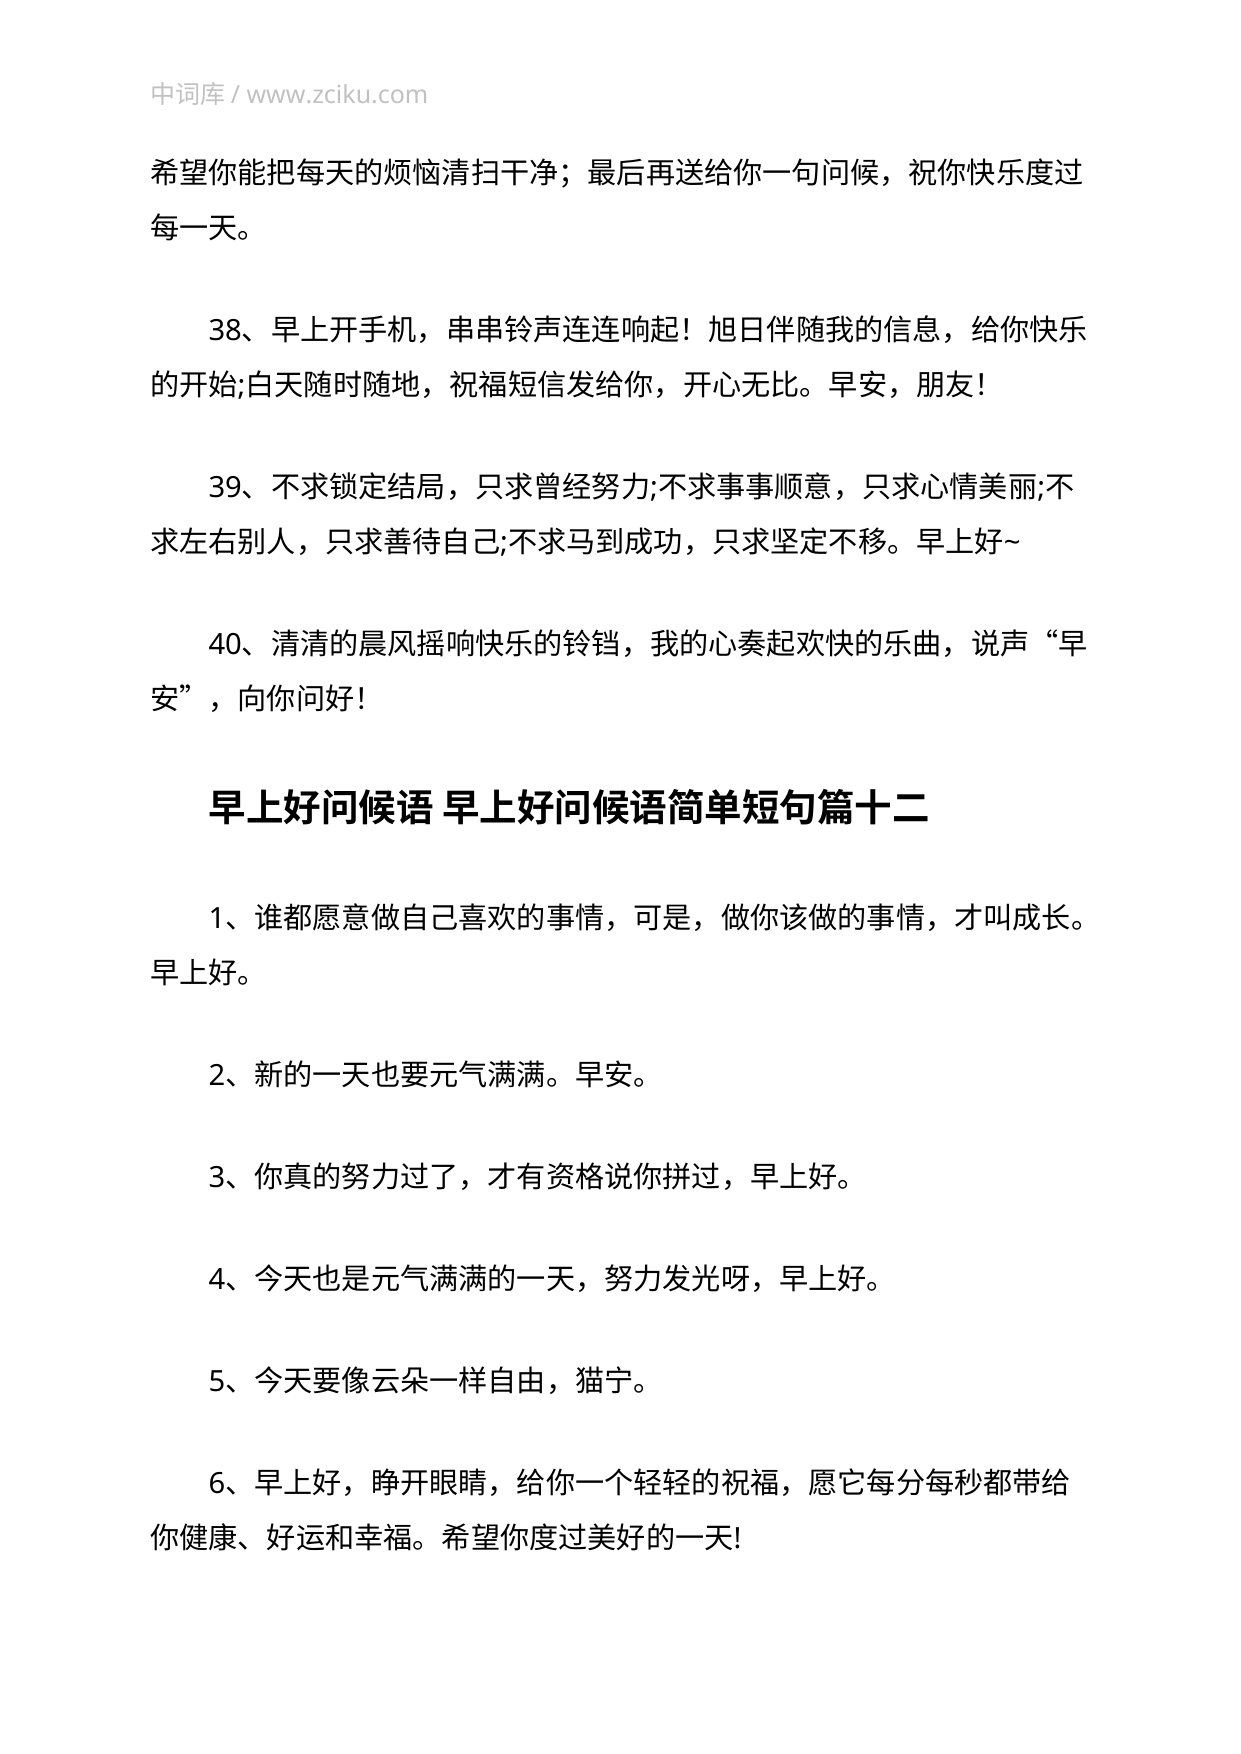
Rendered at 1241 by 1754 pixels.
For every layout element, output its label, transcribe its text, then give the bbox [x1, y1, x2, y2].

text 39、不求锁定结局，只求曾经努力;不求事事顺意，只求心情美丽;不求左右别人，只求善待自己;不求马到成功，只求坚定不移。早上好~ [150, 464, 1090, 561]
text 3、你真的努力过了，才有资格说你拼过，早上好。 [150, 1153, 1090, 1196]
text 5、今天要像云朵一样自由，猫宁。 [150, 1357, 1090, 1400]
text 6、早上好，睁开眼睛，给你一个轻轻的祝福，愿它每分每秒都带给你健康、好运和幸福。希望你度过美好的一天! [150, 1459, 1090, 1557]
text 38、早上开手机，串串铃声连连响起！旭日伴随我的信息，给你快乐的开始;白天随时随地，祝福短信发给你，开心无比。早安，朋友！ [150, 307, 1090, 404]
text 1、谁都愿意做自己喜欢的事情，可是，做你该做的事情，才叫成长。早上好。 [150, 895, 1090, 992]
text 4、今天也是元气满满的一天，努力发光呀，早上好。 [150, 1256, 1090, 1298]
text 早上好问候语 早上好问候语简单短句篇十二 [150, 777, 1090, 832]
text 2、新的一天也要元气满满。早安。 [150, 1052, 1090, 1094]
text 40、清清的晨风摇响快乐的铃铛，我的心奏起欢快的乐曲，说声“早安”，向你问好！ [150, 621, 1090, 718]
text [150, 150, 1090, 247]
